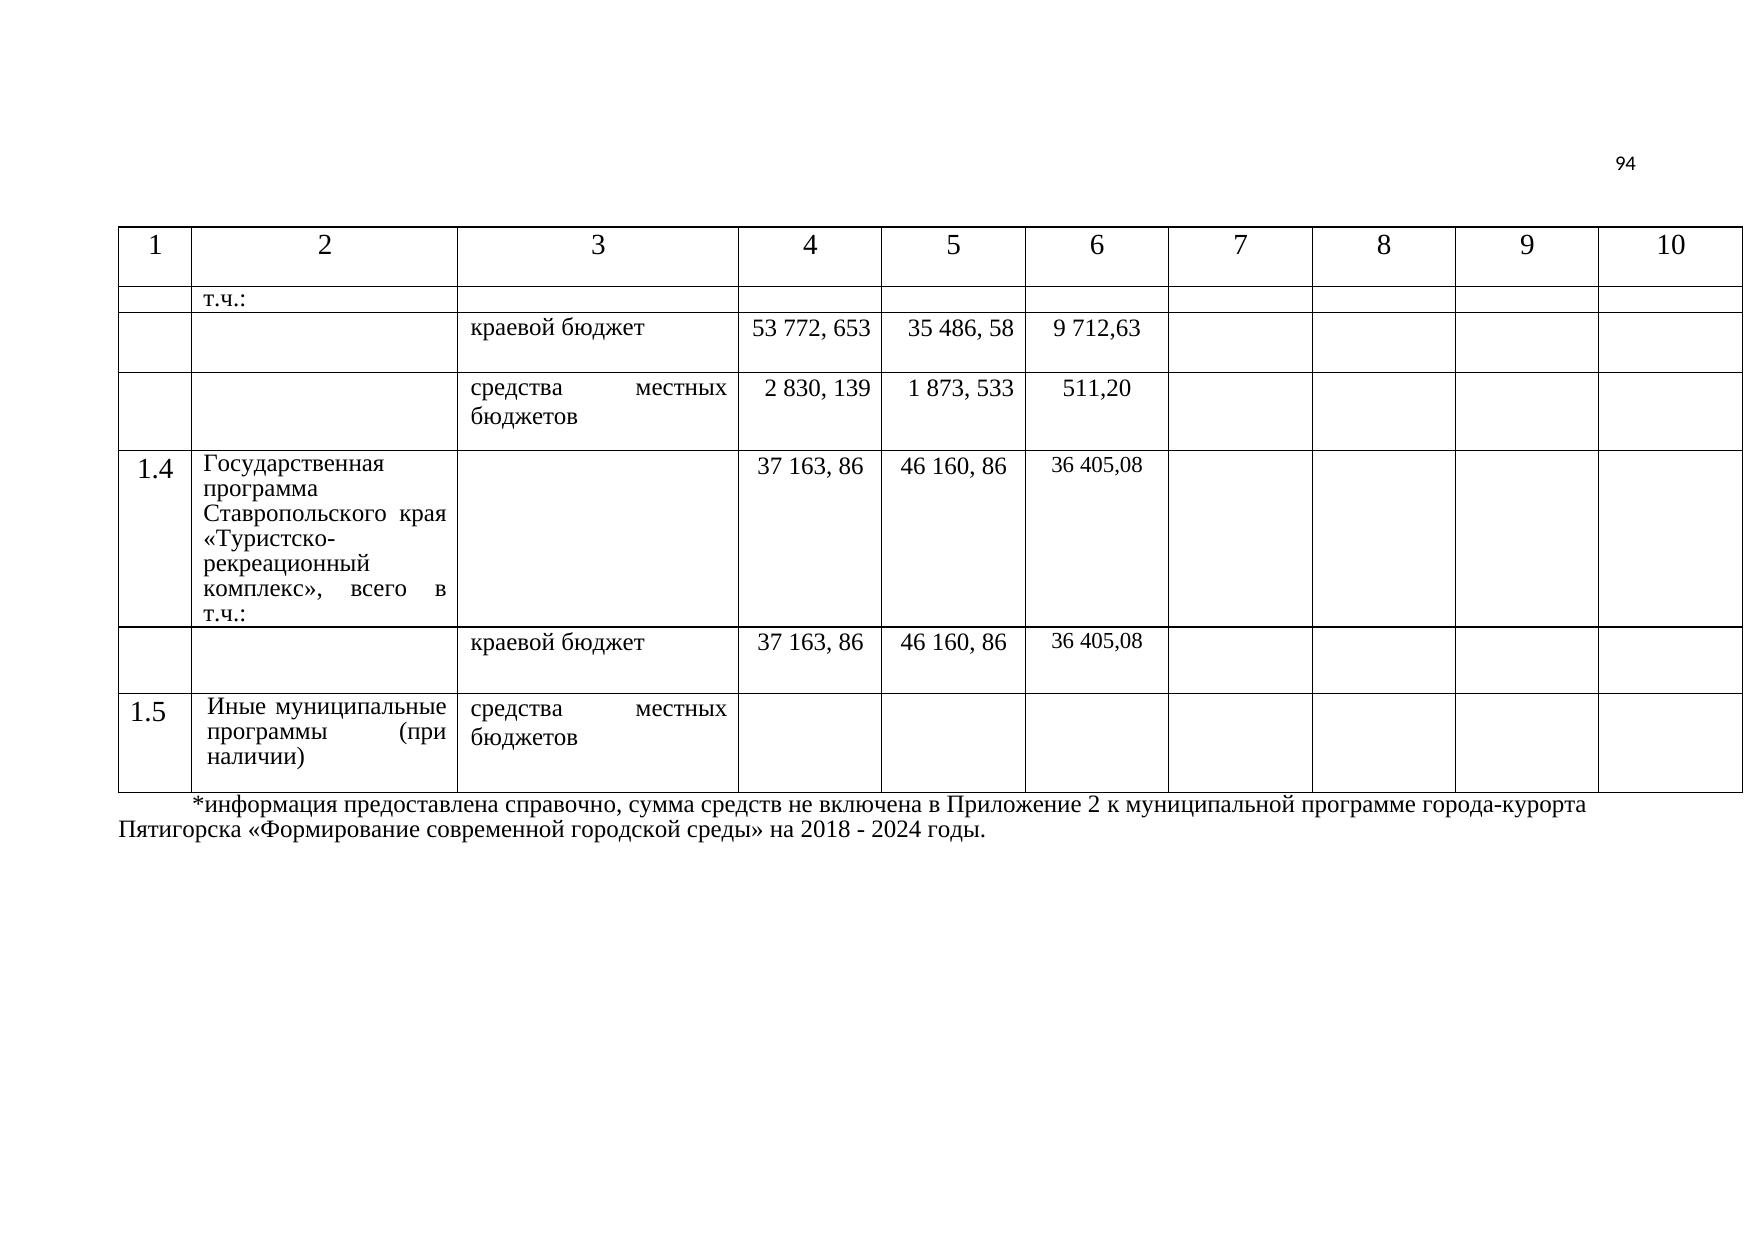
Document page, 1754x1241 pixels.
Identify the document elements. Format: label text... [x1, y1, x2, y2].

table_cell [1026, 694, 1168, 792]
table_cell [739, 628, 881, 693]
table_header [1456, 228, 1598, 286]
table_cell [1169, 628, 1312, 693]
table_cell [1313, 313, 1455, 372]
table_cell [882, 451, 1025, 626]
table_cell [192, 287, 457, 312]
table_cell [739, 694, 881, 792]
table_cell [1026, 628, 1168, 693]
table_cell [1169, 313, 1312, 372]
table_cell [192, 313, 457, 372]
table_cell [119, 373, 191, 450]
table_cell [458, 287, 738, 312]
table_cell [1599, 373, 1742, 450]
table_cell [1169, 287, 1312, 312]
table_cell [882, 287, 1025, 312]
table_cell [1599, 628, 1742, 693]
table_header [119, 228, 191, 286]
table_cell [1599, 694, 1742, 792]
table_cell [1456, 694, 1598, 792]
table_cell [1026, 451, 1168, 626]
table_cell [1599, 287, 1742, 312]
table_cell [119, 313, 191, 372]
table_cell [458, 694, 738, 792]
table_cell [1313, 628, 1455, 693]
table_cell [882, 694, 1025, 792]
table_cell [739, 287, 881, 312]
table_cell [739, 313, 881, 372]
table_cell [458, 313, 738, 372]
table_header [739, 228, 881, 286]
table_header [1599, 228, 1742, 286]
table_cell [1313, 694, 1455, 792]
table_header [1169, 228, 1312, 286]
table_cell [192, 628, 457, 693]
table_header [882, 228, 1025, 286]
text *информация предоставлена справочно, сумма средств не включена в Приложение 2 к муниципальной программе города-курорта Пятигорска «Формирование современной городской среды» на 2018 - 2024 годы. [118, 793, 1636, 843]
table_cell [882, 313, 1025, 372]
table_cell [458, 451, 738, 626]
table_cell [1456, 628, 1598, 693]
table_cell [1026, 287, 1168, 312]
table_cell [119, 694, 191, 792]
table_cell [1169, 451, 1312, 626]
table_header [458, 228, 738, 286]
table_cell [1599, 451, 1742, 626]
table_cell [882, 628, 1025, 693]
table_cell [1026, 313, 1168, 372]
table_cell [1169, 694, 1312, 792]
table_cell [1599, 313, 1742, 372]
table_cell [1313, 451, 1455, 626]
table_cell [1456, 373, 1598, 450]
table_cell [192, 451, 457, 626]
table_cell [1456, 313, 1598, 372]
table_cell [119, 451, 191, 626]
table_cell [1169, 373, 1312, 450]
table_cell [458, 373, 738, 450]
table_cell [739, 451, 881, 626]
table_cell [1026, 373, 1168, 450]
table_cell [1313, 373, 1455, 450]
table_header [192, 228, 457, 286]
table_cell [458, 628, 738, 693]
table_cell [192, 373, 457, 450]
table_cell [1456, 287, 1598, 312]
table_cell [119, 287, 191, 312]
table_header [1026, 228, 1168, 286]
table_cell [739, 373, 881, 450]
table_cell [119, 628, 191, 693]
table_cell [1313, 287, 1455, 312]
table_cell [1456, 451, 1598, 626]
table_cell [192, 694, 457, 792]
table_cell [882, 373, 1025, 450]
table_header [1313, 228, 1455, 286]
